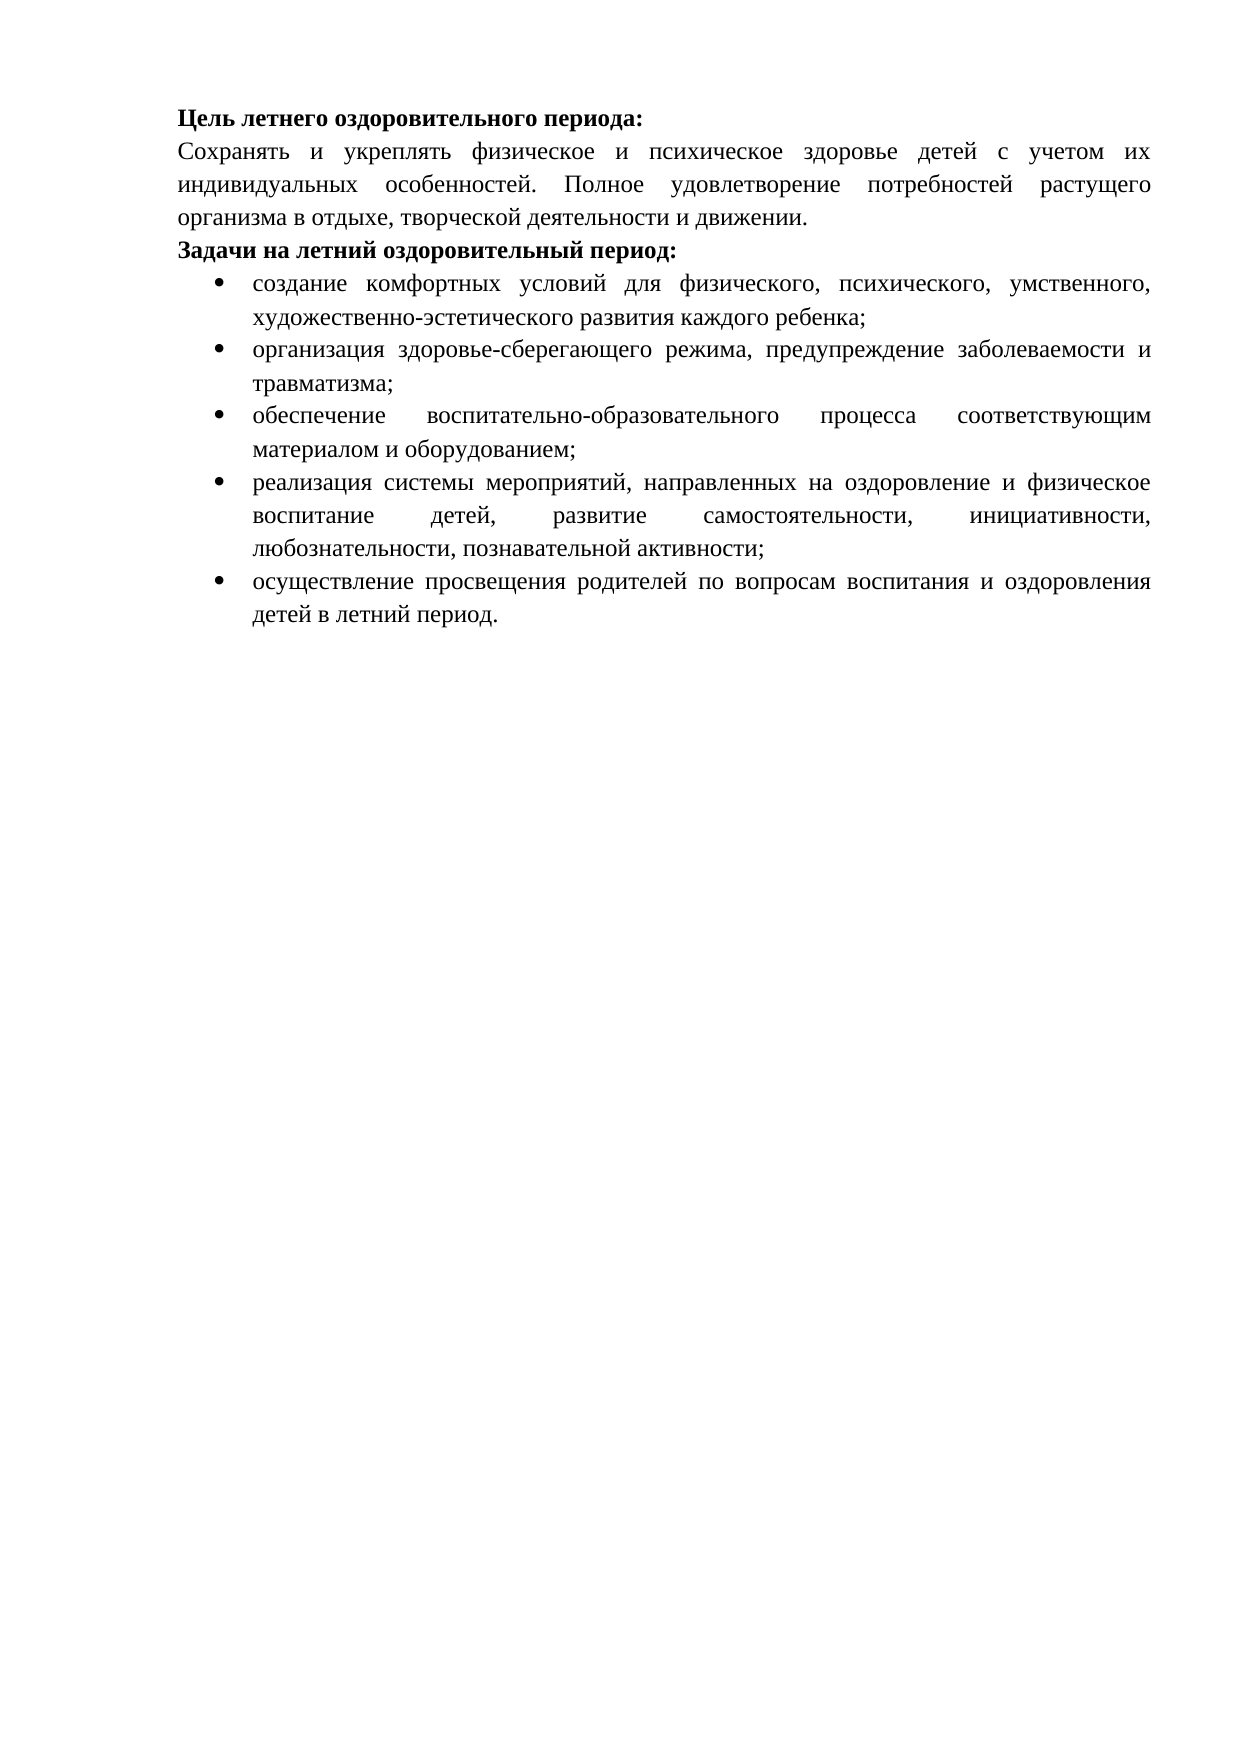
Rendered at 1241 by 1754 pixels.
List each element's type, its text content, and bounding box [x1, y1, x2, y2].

list реализация системы мероприятий, направленных на оздоровление и физическое воспитание детей, развитие самостоятельности, инициативности, любознательности, познавательной активности; [215, 467, 1152, 561]
list создание комфортных условий для физического, психического, умственного, художественно-эстетического развития каждого ребенка; [215, 268, 1152, 330]
list осуществление просвещения родителей по вопросам воспитания и оздоровления детей в летний период. [215, 566, 1152, 627]
list организация здоровье-сберегающего режима, предупреждение заболеваемости и травматизма; [215, 334, 1152, 396]
text Цель летнего оздоровительного периода: [177, 103, 1152, 132]
list обеспечение воспитательно-образовательного процесса соответствующим материалом и оборудованием; [215, 401, 1152, 462]
text Сохранять и укреплять физическое и психическое здоровье детей с учетом их индивидуальных особенностей. Полное удовлетворение потребностей растущего организма в отдыхе, творческой деятельности и движении. [177, 136, 1152, 231]
text Задачи на летний оздоровительный период: [177, 236, 1152, 264]
